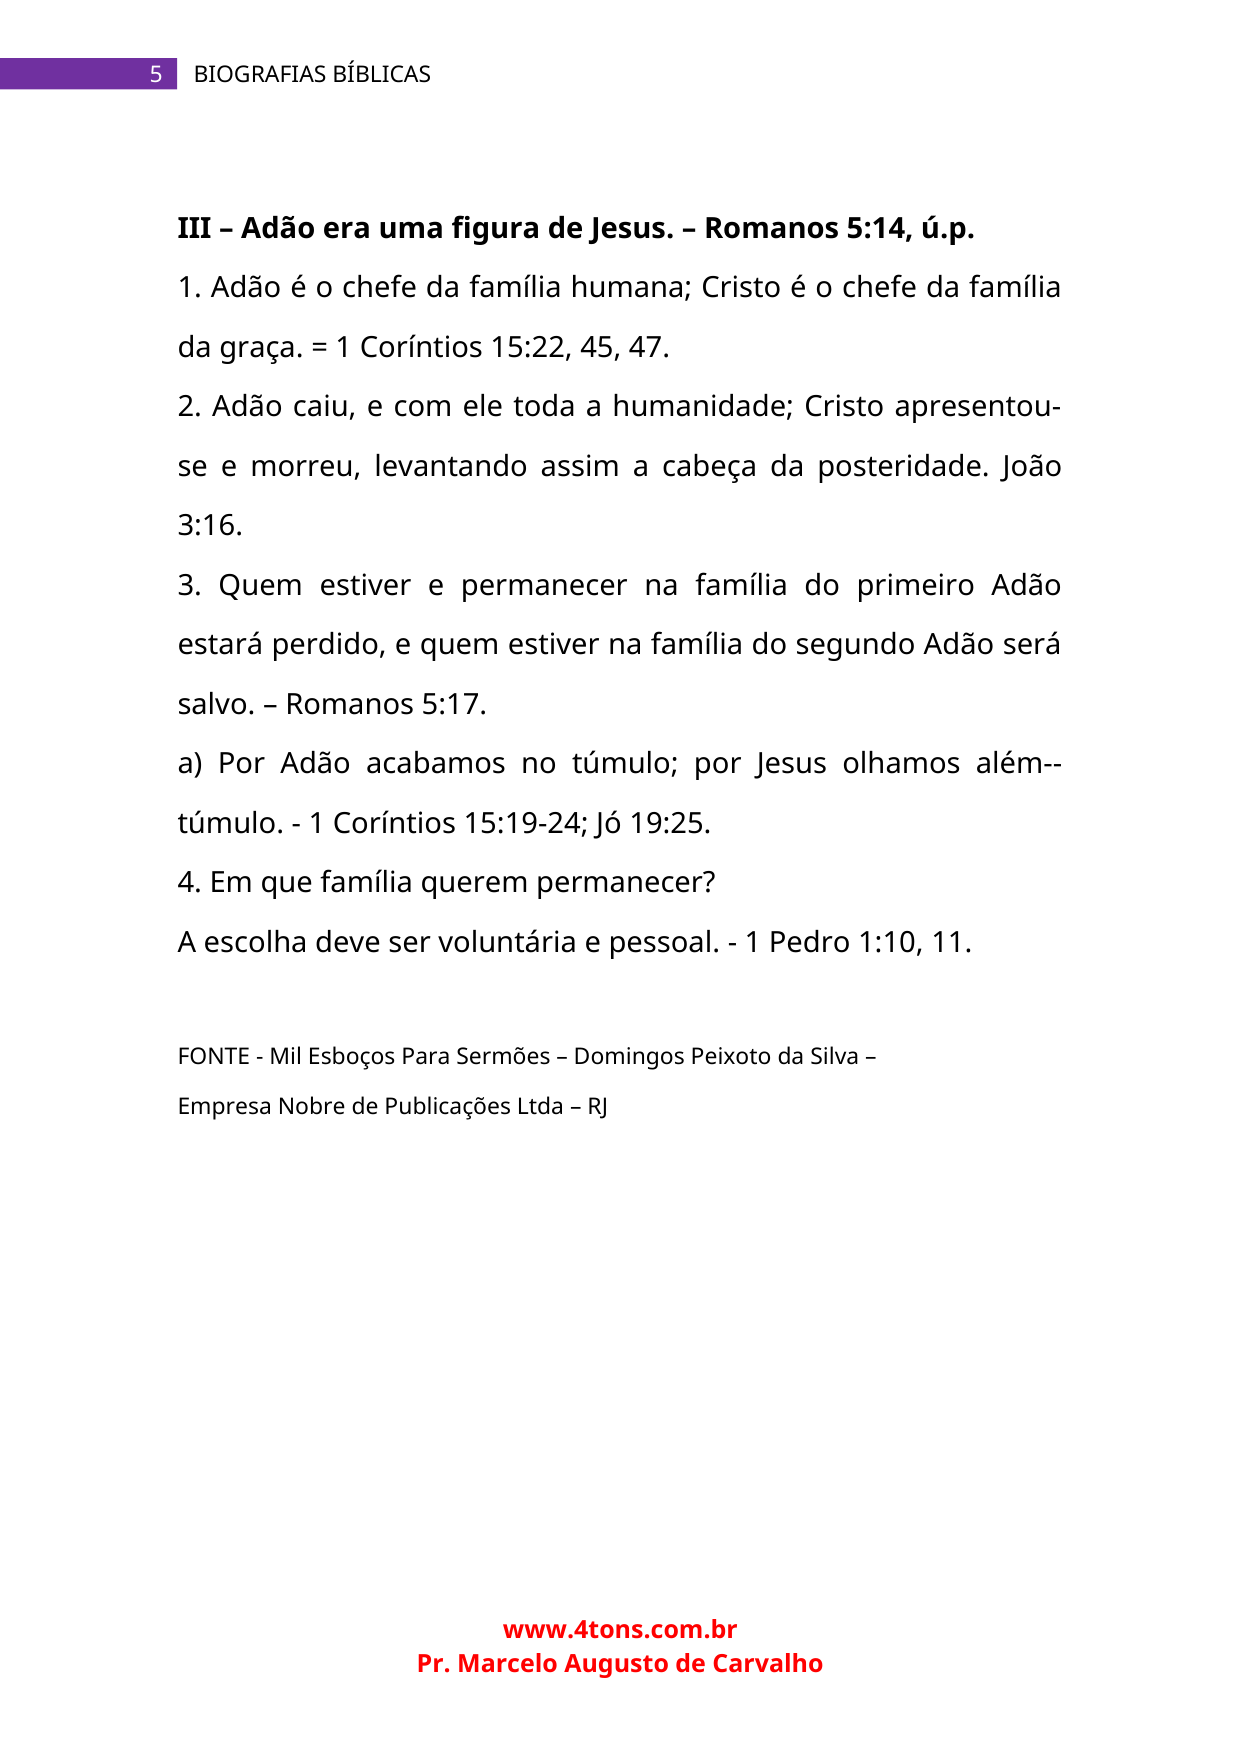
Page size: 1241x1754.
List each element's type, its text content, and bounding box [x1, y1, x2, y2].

text A deve e . - 1 Pedro 1:10, 11. [177, 921, 1063, 961]
text 4. querem ? [177, 861, 1063, 901]
text a) Adão acabamos no ; Jesus olhamos além--túmulo. - 1 Coríntios 15:19-24; Jó 19:25. [177, 742, 1063, 842]
text 2. Adão caiu, e a ; apresentou-se e morreu, levantando a da . João 3:16. [177, 386, 1063, 544]
text FONTE - Mil Esboços Para Sermões – Domingos Peixoto da Silva – [177, 1040, 1063, 1071]
text 1. Adão é o da ; é o da da . = 1 Coríntios 15:22, 45, 47. [177, 267, 1063, 366]
text Empresa Nobre de Publicações Ltda – RJ [177, 1090, 1063, 1121]
text III – Adão uma de Jesus. – Romanos 5:14, ú.p. [177, 207, 1063, 247]
text 3. estiver e na do Adão estará perdido, e estiver na do Adão será . – Romanos 5:17. [177, 564, 1063, 723]
